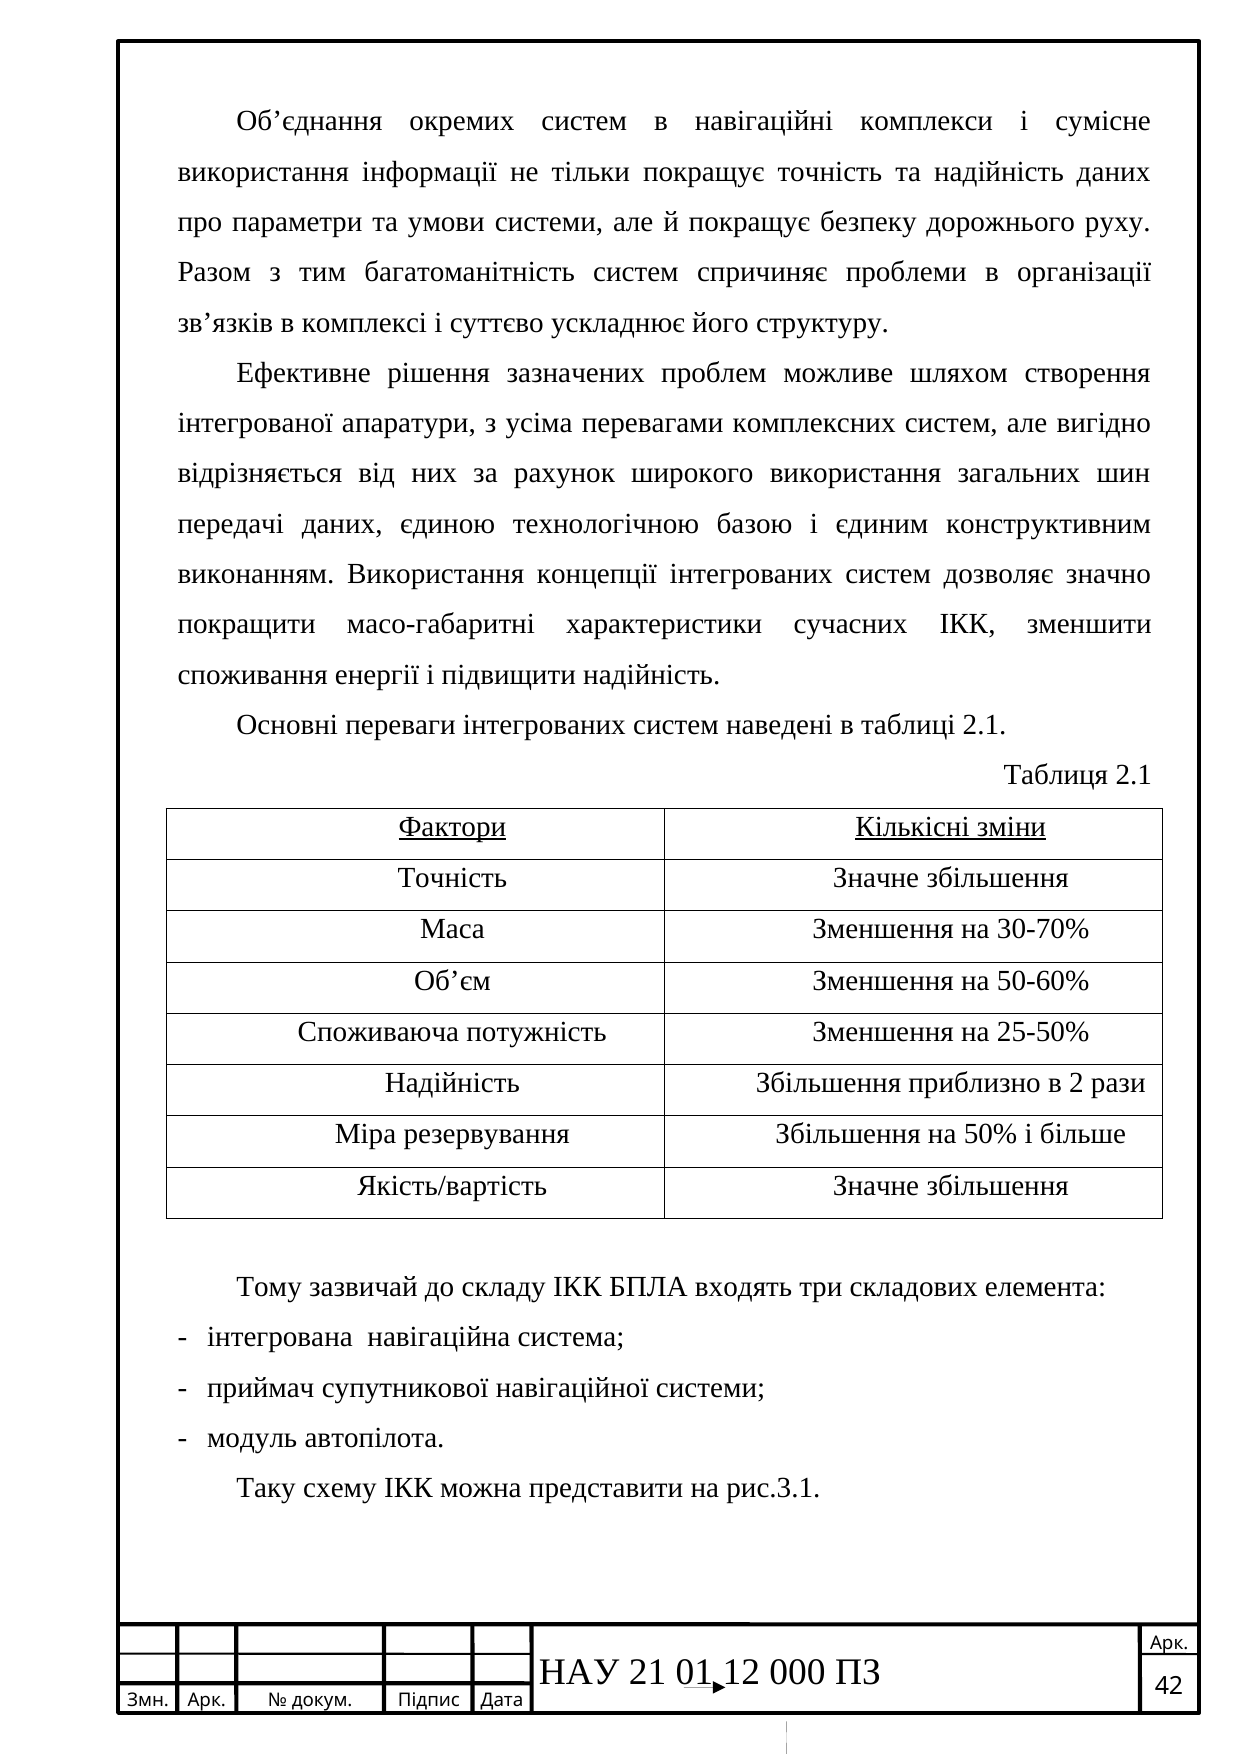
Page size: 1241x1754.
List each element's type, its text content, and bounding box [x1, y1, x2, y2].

table_header Кількісні зміни [665, 809, 1162, 859]
table_cell Значне збільшення [665, 860, 1162, 910]
table_cell Збільшення на 50% і більше [665, 1116, 1162, 1167]
table_cell Маса [167, 911, 664, 962]
list приймач супутникової навігаційної системи; [177, 1370, 1152, 1403]
table_cell Об’єм [167, 963, 664, 1013]
table_cell Зменшення на 50-60% [665, 963, 1162, 1013]
text Таблиця 2.1 [177, 757, 1152, 791]
table_cell Зменшення на 25-50% [665, 1014, 1162, 1064]
table_cell Якість/вартість [167, 1168, 664, 1218]
table_cell Значне збільшення [665, 1168, 1162, 1218]
text Тому зазвичай до складу ІКК БПЛА входять три складових елемента: [177, 1269, 1152, 1303]
table_cell Міра резервування [167, 1116, 664, 1167]
table_header Фактори [167, 809, 664, 859]
text Об’єднання окремих систем в навігаційні комплекси і сумісне використання інформації не тільки покращує точність та надійність даних про параметри та умови системи, але й покращує безпеку дорожнього руху. Разом з тим багатоманітність систем спричиняє проблеми в організації зв’язків в комплексі і суттєво ускладнює його структуру. [177, 103, 1152, 338]
table_cell Споживаюча потужність [167, 1014, 664, 1064]
list інтегрована навігаційна система; [177, 1319, 1152, 1353]
table_cell Точність [167, 860, 664, 910]
table_cell Збільшення приблизно в 2 рази [665, 1065, 1162, 1115]
text Таку схему ІКК можна представити на рис.3.1. [177, 1470, 1152, 1504]
list модуль автопілота. [177, 1420, 1152, 1454]
text Основні переваги інтегрованих систем наведені в таблиці 2.1. [177, 707, 1152, 741]
text Ефективне рішення зазначених проблем можливе шляхом створення інтегрованої апаратури, з усіма перевагами комплексних систем, але вигідно відрізняється від них за рахунок широкого використання загальних шин передачі даних, єдиною технологічною базою і єдиним конструктивним виконанням. Використання концепції інтегрованих систем дозволяє значно покращити масо-габаритні характеристики сучасних ІКК, зменшити споживання енергії і підвищити надійність. [177, 355, 1152, 690]
table_cell Зменшення на 30-70% [665, 911, 1162, 962]
table_cell Надійність [167, 1065, 664, 1115]
